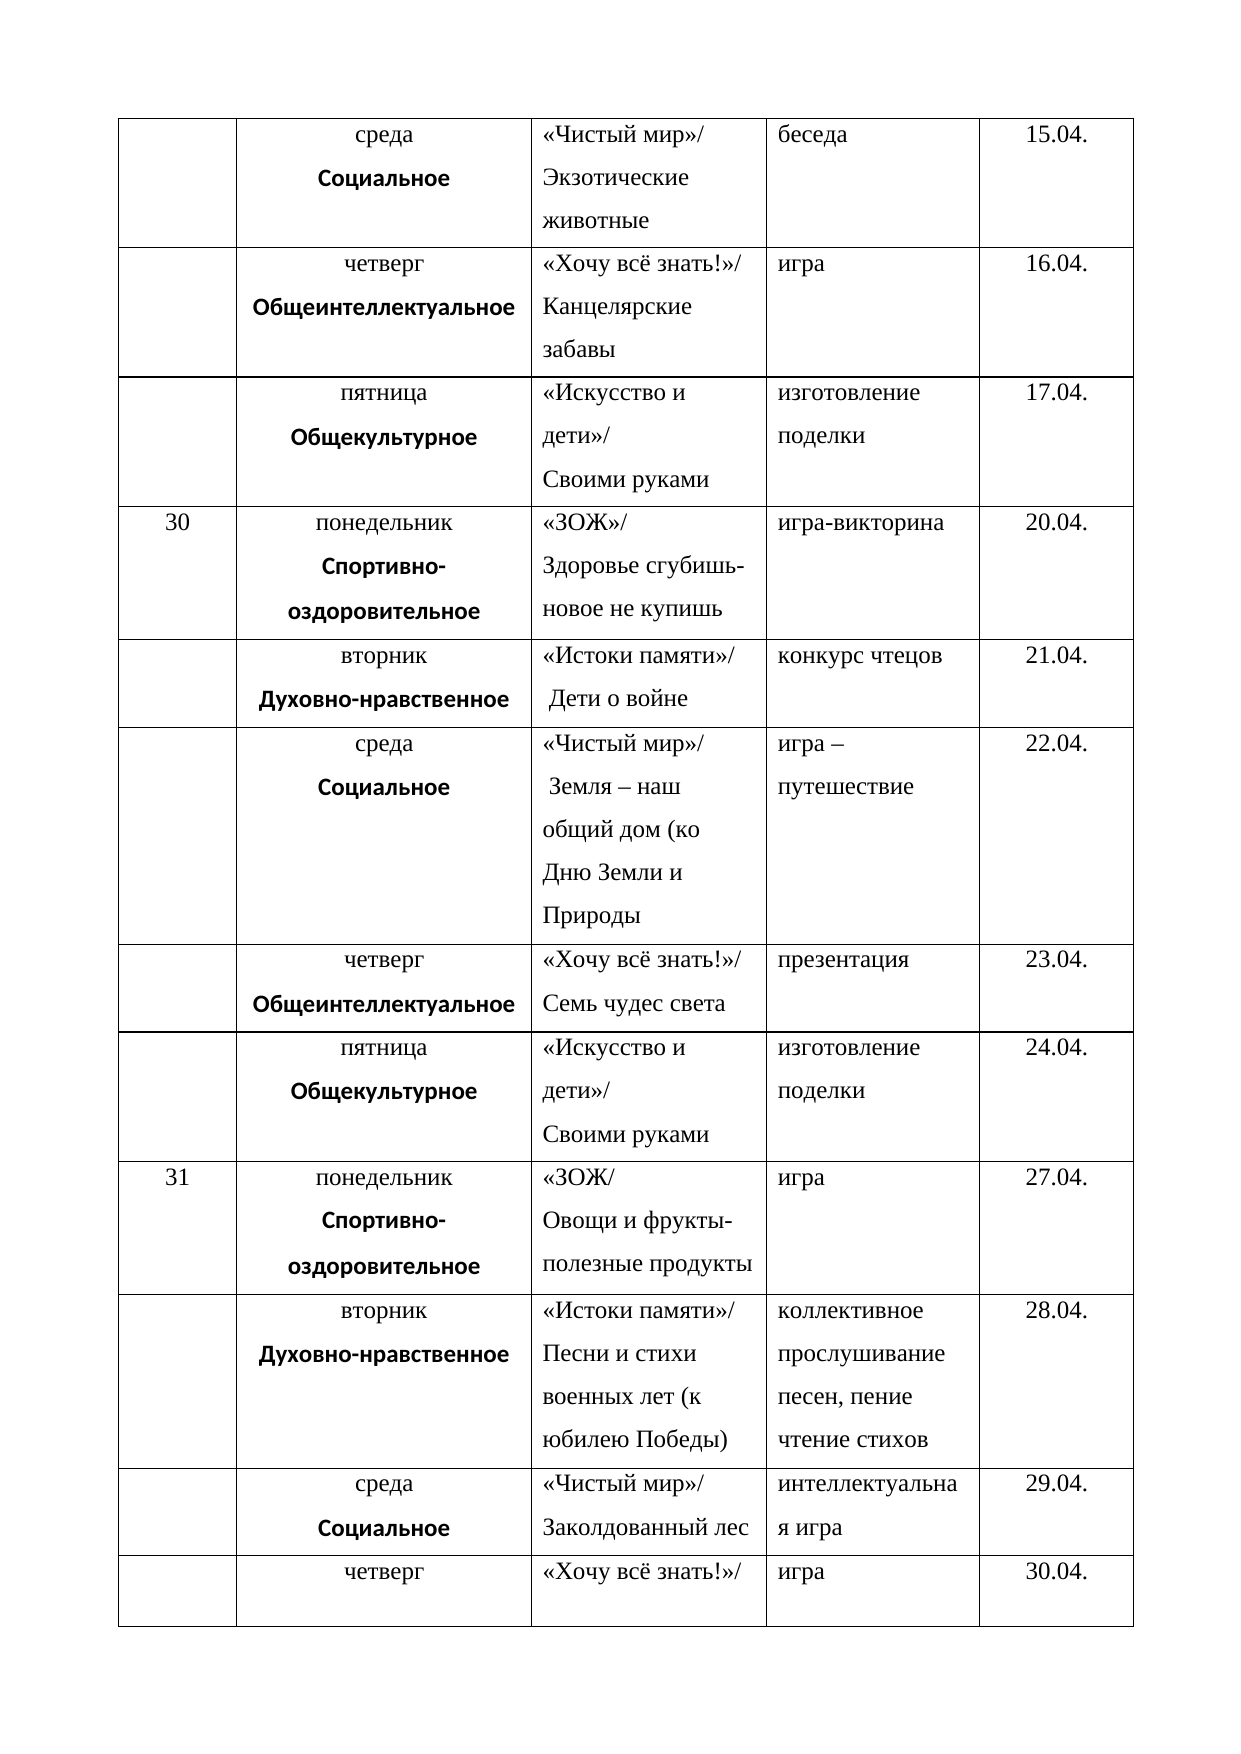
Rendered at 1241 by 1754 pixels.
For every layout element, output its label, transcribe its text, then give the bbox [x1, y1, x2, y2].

table_cell [119, 119, 236, 247]
table_cell понедельник Спортивно-оздоровительное [237, 507, 531, 639]
table_cell 20.04. [980, 507, 1133, 639]
table_cell интеллектуальная игра [767, 1469, 979, 1555]
table_cell игра [767, 248, 979, 376]
table_cell 16.04. [980, 248, 1133, 376]
table_cell 28.04. [980, 1295, 1133, 1467]
table_cell «Хочу всё знать!»/ Канцелярские забавы [532, 248, 766, 376]
table_cell «Чистый мир»/ Заколдованный лес [532, 1469, 766, 1555]
table_cell 30.04. [980, 1556, 1133, 1626]
table_cell вторник Духовно-нравственное [237, 640, 531, 727]
table_cell [119, 248, 236, 376]
table_cell [119, 640, 236, 727]
table_cell «Истоки памяти»/ Песни и стихи военных лет (к юбилею Победы) [532, 1295, 766, 1467]
table_cell «Истоки памяти»/ Дети о войне [532, 640, 766, 727]
table_cell «Искусство и дети»/ Своими руками [532, 378, 766, 506]
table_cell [237, 1556, 531, 1626]
table_cell понедельник Спортивно-оздоровительное [237, 1162, 531, 1294]
table_cell «Чистый мир»/ Земля – наш общий дом (ко Дню Земли и Природы [532, 728, 766, 943]
table_cell «ЗОЖ»/ Здоровье сгубишь-новое не купишь [532, 507, 766, 639]
table_cell среда Социальное [237, 1469, 531, 1555]
table_cell «Чистый мир»/ Экзотические животные [532, 119, 766, 247]
table_cell 24.04. [980, 1033, 1133, 1161]
table_cell [119, 1033, 236, 1161]
table_cell игра – путешествие [767, 728, 979, 943]
table_cell конкурс чтецов [767, 640, 979, 727]
table_cell коллективное прослушивание песен, пение чтение стихов [767, 1295, 979, 1467]
table_cell среда Социальное [237, 119, 531, 247]
table_cell «Хочу всё знать!»/ Семь чудес света [532, 945, 766, 1031]
table_cell изготовление поделки [767, 1033, 979, 1161]
table_cell игра [767, 1556, 979, 1626]
table_cell игра-викторина [767, 507, 979, 639]
table_cell 22.04. [980, 728, 1133, 943]
table_cell «Искусство и дети»/ Своими руками [532, 1033, 766, 1161]
table_cell игра [767, 1162, 979, 1294]
table_cell [119, 728, 236, 943]
table_cell 30 [119, 507, 236, 639]
table_cell изготовление поделки [767, 378, 979, 506]
table_cell презентация [767, 945, 979, 1031]
table_cell [119, 945, 236, 1031]
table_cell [532, 1556, 766, 1626]
table_cell среда Социальное [237, 728, 531, 943]
table_cell [119, 1469, 236, 1555]
table_cell четверг Общеинтеллектуальное [237, 248, 531, 376]
table_cell «ЗОЖ/ Овощи и фрукты-полезные продукты [532, 1162, 766, 1294]
table_cell четверг Общеинтеллектуальное [237, 945, 531, 1031]
table_cell [119, 1295, 236, 1467]
table_cell 17.04. [980, 378, 1133, 506]
table_cell 15.04. [980, 119, 1133, 247]
table_cell пятница Общекультурное [237, 1033, 531, 1161]
table_cell беседа [767, 119, 979, 247]
table_cell 21.04. [980, 640, 1133, 727]
table_cell 27.04. [980, 1162, 1133, 1294]
table_cell 29.04. [980, 1469, 1133, 1555]
table_cell [119, 1556, 236, 1626]
table_cell [119, 378, 236, 506]
table_cell вторник Духовно-нравственное [237, 1295, 531, 1467]
table_cell 23.04. [980, 945, 1133, 1031]
table_cell 31 [119, 1162, 236, 1294]
table_cell пятница Общекультурное [237, 378, 531, 506]
